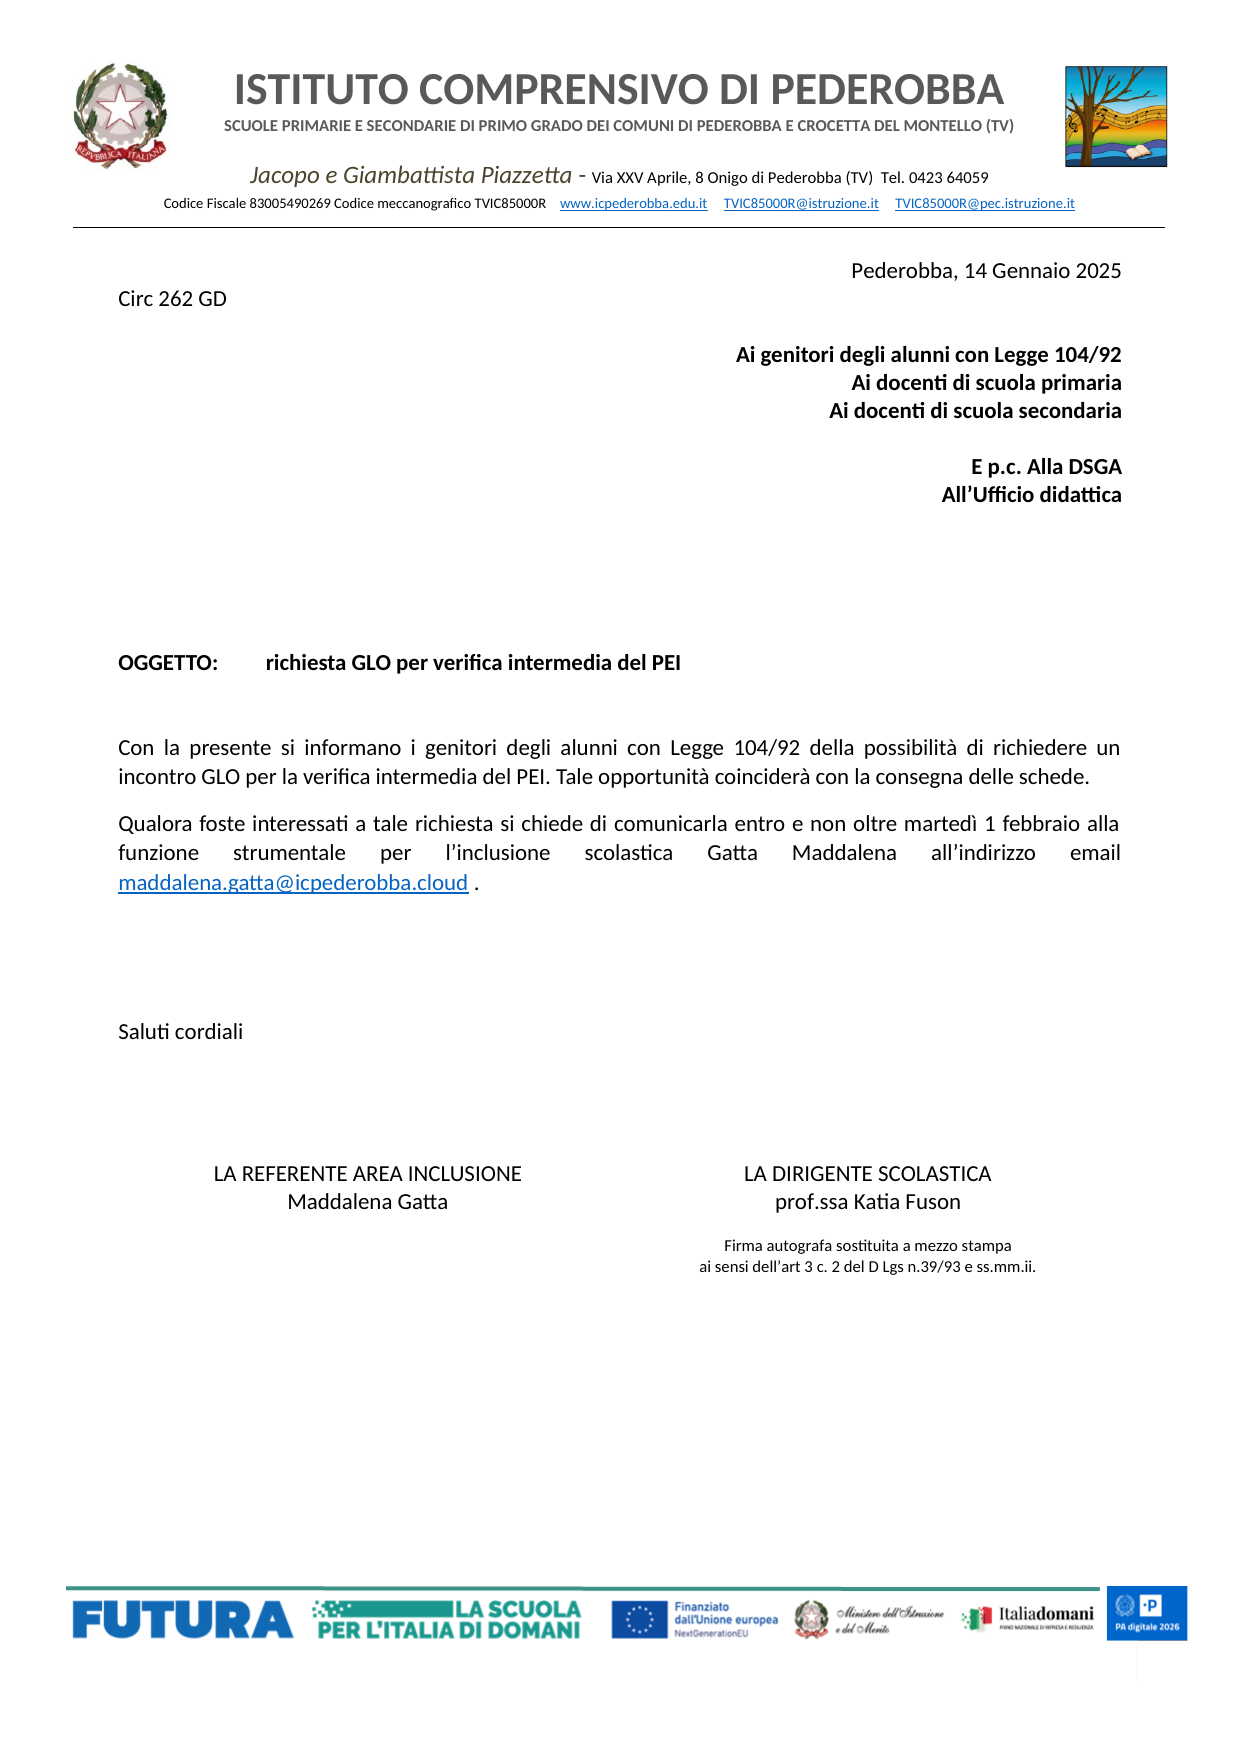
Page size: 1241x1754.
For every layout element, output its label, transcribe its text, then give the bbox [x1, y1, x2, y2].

text Qualora foste interessati a tale richiesta si chiede di comunicarla entro e non oltre martedì 1 febbraio alla funzione strumentale per l’inclusione scolastica Gatta Maddalena all’indirizzo email maddalena.gatta@icpederobba.cloud . [118, 809, 1122, 896]
text E p.c. Alla DSGA [118, 452, 1122, 480]
picture [44, 1585, 1188, 1681]
text Con la presente si informano i genitori degli alunni con Legge 104/92 della possibilità di richiedere un incontro GLO per la verifica intermedia del PEI. Tale opportunità coinciderà con la consegna delle schede. [118, 733, 1122, 790]
text Ai docenti di scuola primaria [118, 368, 1122, 396]
text Circ 262 GD [118, 284, 1122, 312]
table_header LA REFERENTE AREA INCLUSIONE Maddalena Gatta [118, 1159, 618, 1304]
text All’Ufficio didattica [118, 480, 1122, 508]
text OGGETTO: richiesta GLO per verifica intermedia del PEI [118, 648, 1122, 676]
table_header LA DIRIGENTE SCOLASTICA prof.ssa Katia Fuson Firma autografa sostituita a mezzo stampa ai sensi dell’art 3 c. 2 del D Lgs n.39/93 e ss.mm.ii. [618, 1159, 1118, 1304]
picture [1063, 64, 1169, 168]
text Saluti cordiali [118, 1017, 1122, 1045]
text Ai genitori degli alunni con Legge 104/92 [118, 340, 1122, 368]
text Ai docenti di scuola secondaria [118, 396, 1122, 424]
picture [70, 58, 173, 173]
text Pederobba, 14 Gennaio 2025 [118, 256, 1122, 284]
